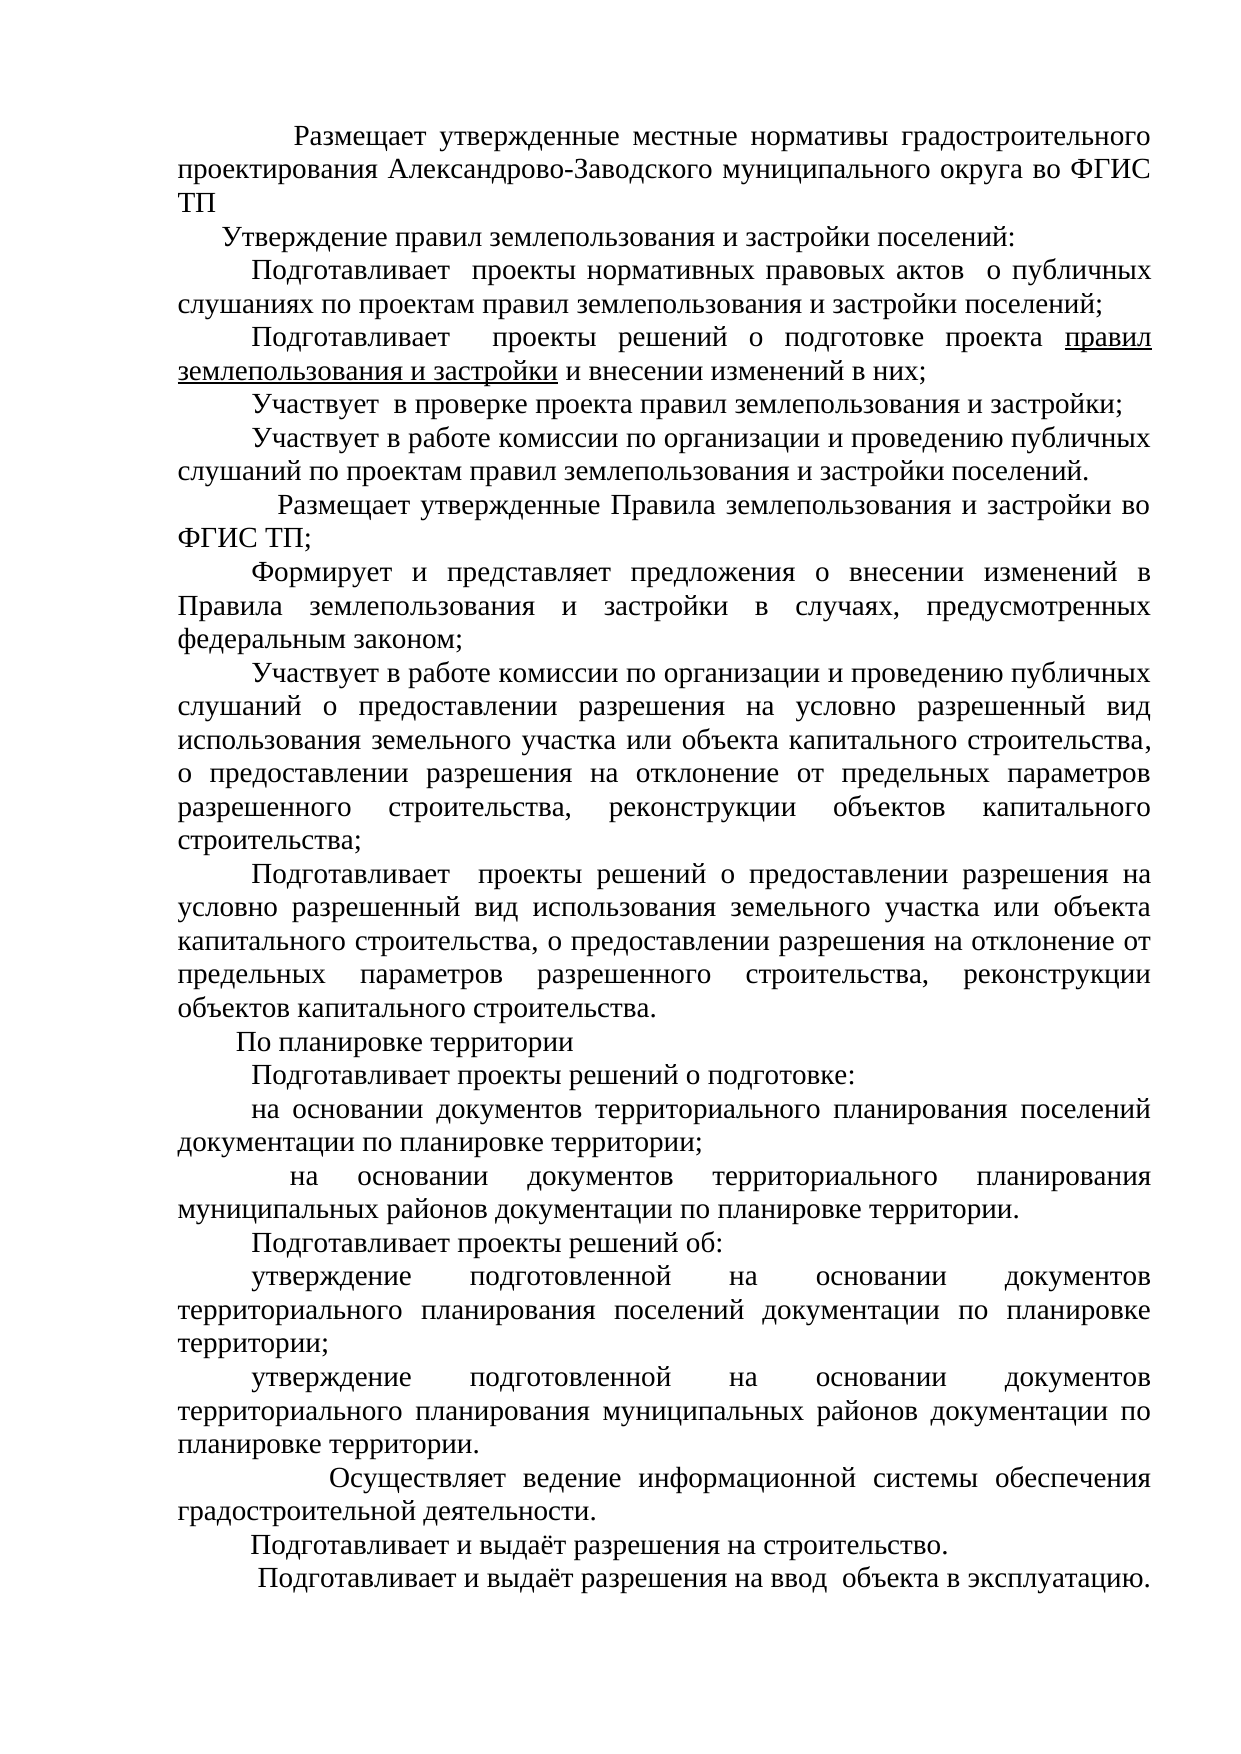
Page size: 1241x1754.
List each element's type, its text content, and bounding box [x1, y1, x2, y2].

text Подготавливает проекты решений о подготовке проекта правил землепользования и застройки и внесении изменений в них; [177, 319, 1152, 386]
text Подготавливает проекты решений о предоставлении разрешения на условно разрешенный вид использования земельного участка или объекта капитального строительства, о предоставлении разрешения на отклонение от предельных параметров разрешенного строительства, реконструкции объектов капитального строительства. [177, 856, 1152, 1024]
text Участвует в работе комиссии по организации и проведению публичных слушаний по проектам правил землепользования и застройки поселений. [177, 420, 1152, 487]
text Подготавливает и выдаёт разрешения на строительство. [177, 1527, 1152, 1560]
text Участвует в проверке проекта правил землепользования и застройки; [177, 386, 1152, 420]
text Размещает утвержденные Правила землепользования и застройки во ФГИС ТП; [177, 487, 1152, 554]
text утверждение подготовленной на основании документов территориального планирования поселений документации по планировке территории; [177, 1258, 1152, 1359]
text Формирует и представляет предложения о внесении изменений в Правила землепользования и застройки в случаях, предусмотренных федеральным законом; [177, 554, 1152, 655]
text По планировке территории [177, 1024, 1152, 1057]
text Участвует в работе комиссии по организации и проведению публичных слушаний о предоставлении разрешения на условно разрешенный вид использования земельного участка или объекта капитального строительства, о предоставлении разрешения на отклонение от предельных параметров разрешенного строительства, реконструкции объектов капитального строительства; [177, 655, 1152, 856]
text Утверждение правил землепользования и застройки поселений: [177, 219, 1152, 252]
text Подготавливает проекты решений об: [177, 1225, 1152, 1258]
text утверждение подготовленной на основании документов территориального планирования муниципальных районов документации по планировке территории. [177, 1359, 1152, 1460]
text Подготавливает и выдаёт разрешения на ввод объекта в эксплуатацию. [177, 1560, 1152, 1594]
text Подготавливает проекты решений о подготовке: [177, 1057, 1152, 1091]
text на основании документов территориального планирования поселений документации по планировке территории; [177, 1091, 1152, 1158]
text Осуществляет ведение информационной системы обеспечения градостроительной деятельности. [177, 1460, 1152, 1527]
text на основании документов территориального планирования муниципальных районов документации по планировке территории. [177, 1158, 1152, 1225]
text Подготавливает проекты нормативных правовых актов о публичных слушаниях по проектам правил землепользования и застройки поселений; [177, 252, 1152, 319]
text Размещает утвержденные местные нормативы градостроительного проектирования Александрово-Заводского муниципального округа во ФГИС ТП [177, 118, 1152, 219]
